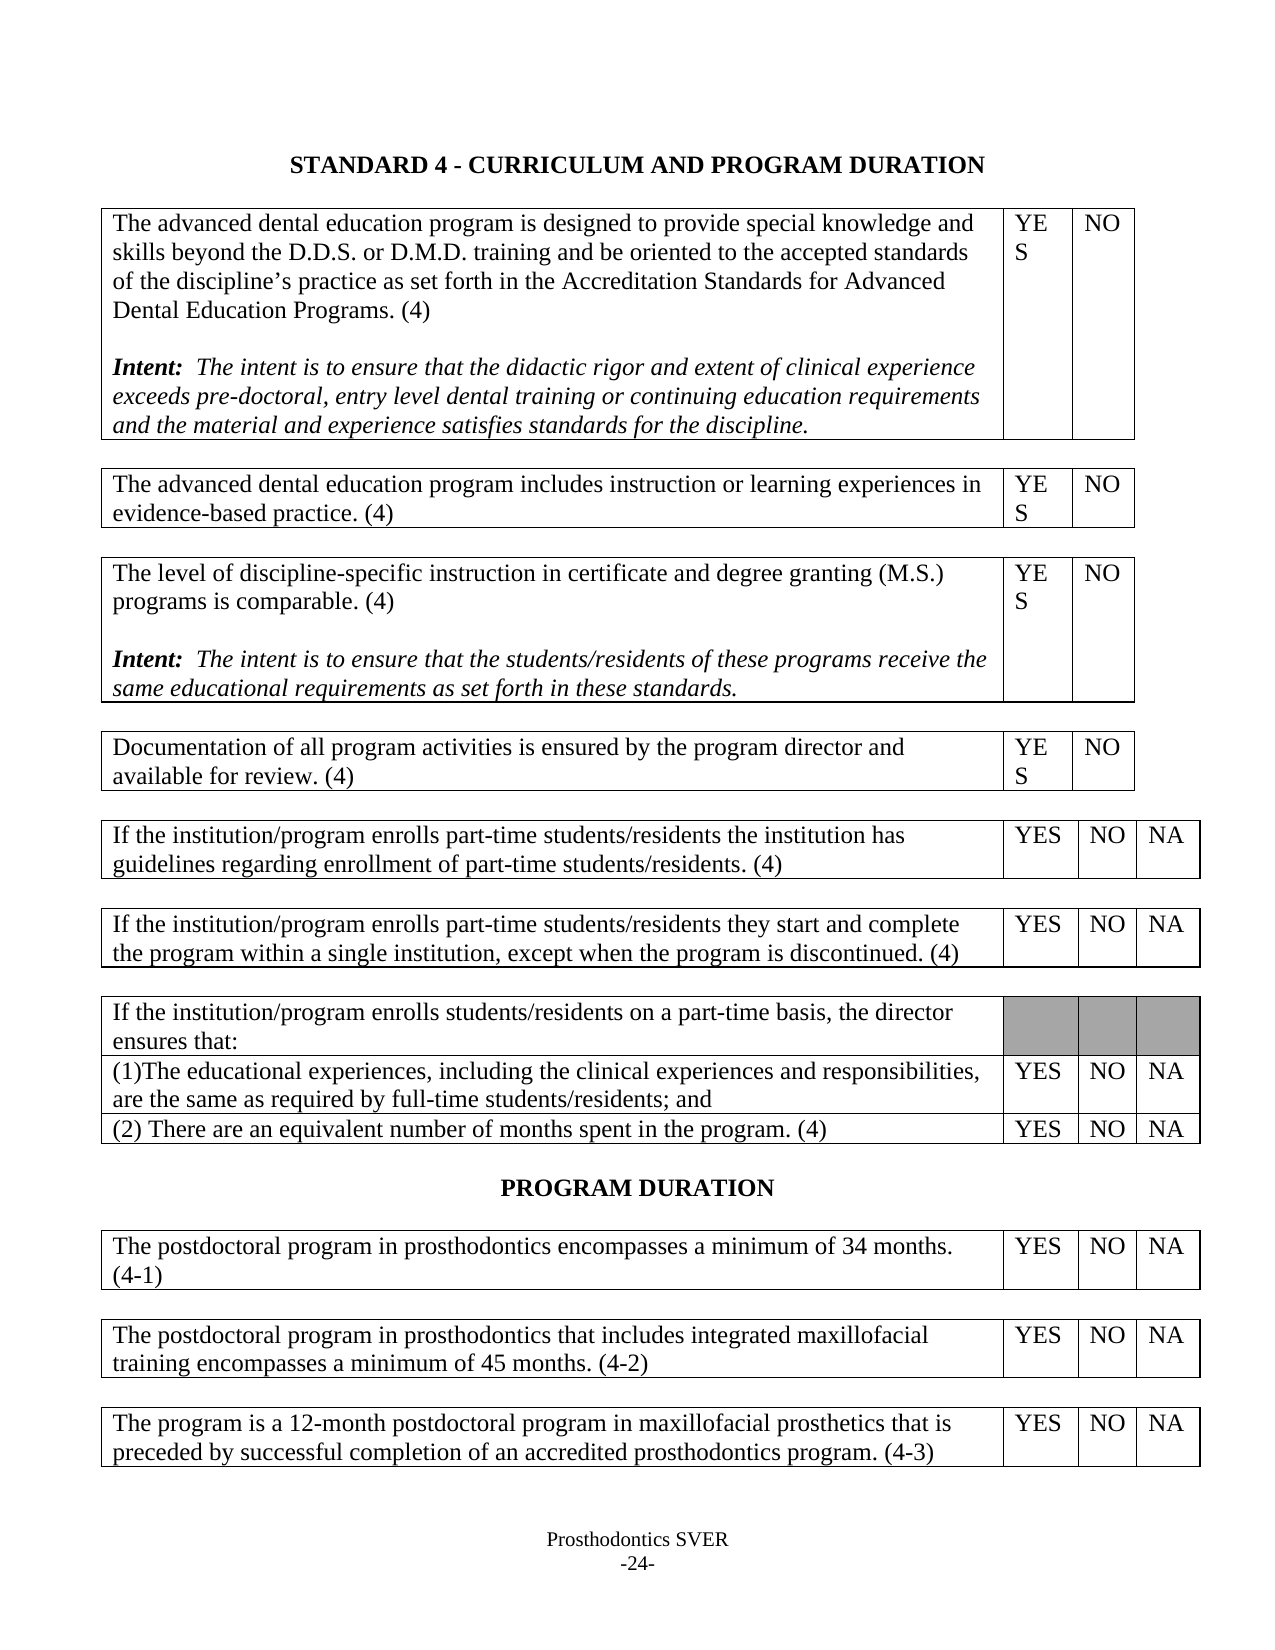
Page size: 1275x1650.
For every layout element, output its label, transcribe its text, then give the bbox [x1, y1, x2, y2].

table_header The postdoctoral program in prosthodontics encompasses a minimum of 34 months. (4-1) [102, 1231, 1003, 1289]
table_header NO [1073, 209, 1134, 438]
table_header [1004, 997, 1078, 1055]
table_header The postdoctoral program in prosthodontics that includes integrated maxillofacial training encompasses a minimum of 45 months. (4-2) [102, 1320, 1003, 1377]
table_header NO [1079, 1408, 1136, 1466]
table_header If the institution/program enrolls part-time students/residents they start and complete the program within a single institution, except when the program is discontinued. (4) [102, 909, 1003, 966]
table_header NO [1079, 1231, 1136, 1289]
table_header [1079, 997, 1136, 1055]
table_header NO [1073, 558, 1134, 701]
text STANDARD 4 - CURRICULUM AND PROGRAM DURATION [112, 150, 1162, 179]
table_header YES [1004, 558, 1072, 701]
table_cell YES [1004, 1114, 1078, 1143]
table_header The advanced dental education program includes instruction or learning experiences in evidence-based practice. (4) [102, 469, 1003, 527]
table_cell YES [1004, 1056, 1078, 1113]
table_header NA [1137, 821, 1199, 878]
table_header If the institution/program enrolls students/residents on a part-time basis, the director ensures that: [102, 997, 1003, 1055]
table_header NA [1137, 1231, 1199, 1289]
table_header YES [1004, 821, 1078, 878]
table_cell NO [1079, 1056, 1136, 1113]
table_header [1137, 997, 1199, 1055]
table_header NA [1137, 1320, 1199, 1377]
table_cell (1)The educational experiences, including the clinical experiences and responsibilities, are the same as required by full-time students/residents; and [102, 1056, 1003, 1113]
table_header NO [1079, 909, 1136, 966]
text PROGRAM DURATION [112, 1173, 1162, 1202]
table_header NO [1079, 821, 1136, 878]
table_header The advanced dental education program is designed to provide special knowledge and skills beyond the D.D.S. or D.M.D. training and be oriented to the accepted standards of the discipline’s practice as set forth in the Accreditation Standards for Advanced Dental Education Programs. (4) Intent: The intent is to ensure that the didactic rigor and extent of clinical experience exceeds pre-doctoral, entry level dental training or continuing education requirements and the material and experience satisfies standards for the discipline. [102, 209, 1003, 438]
table_header YES [1004, 732, 1072, 790]
table_header YES [1004, 1320, 1078, 1377]
table_cell NO [1079, 1114, 1136, 1143]
table_header Documentation of all program activities is ensured by the program director and available for review. (4) [102, 732, 1003, 790]
table_cell (2) There are an equivalent number of months spent in the program. (4) [102, 1114, 1003, 1143]
table_header YES [1004, 1231, 1078, 1289]
table_header YES [1004, 909, 1078, 966]
table_header YES [1004, 1408, 1078, 1466]
table_header YES [1004, 209, 1072, 438]
table_header If the institution/program enrolls part-time students/residents the institution has guidelines regarding enrollment of part-time students/residents. (4) [102, 821, 1003, 878]
table_header NA [1137, 1408, 1199, 1466]
table_header NO [1073, 732, 1134, 790]
table_cell NA [1137, 1056, 1199, 1113]
table_header The level of discipline-specific instruction in certificate and degree granting (M.S.) programs is comparable. (4) Intent: The intent is to ensure that the students/residents of these programs receive the same educational requirements as set forth in these standards. [102, 558, 1003, 701]
table_header NA [1137, 909, 1199, 966]
table_header The program is a 12-month postdoctoral program in maxillofacial prosthetics that is preceded by successful completion of an accredited prosthodontics program. (4-3) [102, 1408, 1003, 1466]
table_header NO [1079, 1320, 1136, 1377]
table_header NO [1073, 469, 1134, 527]
table_cell NA [1137, 1114, 1199, 1143]
table_header YES [1004, 469, 1072, 527]
